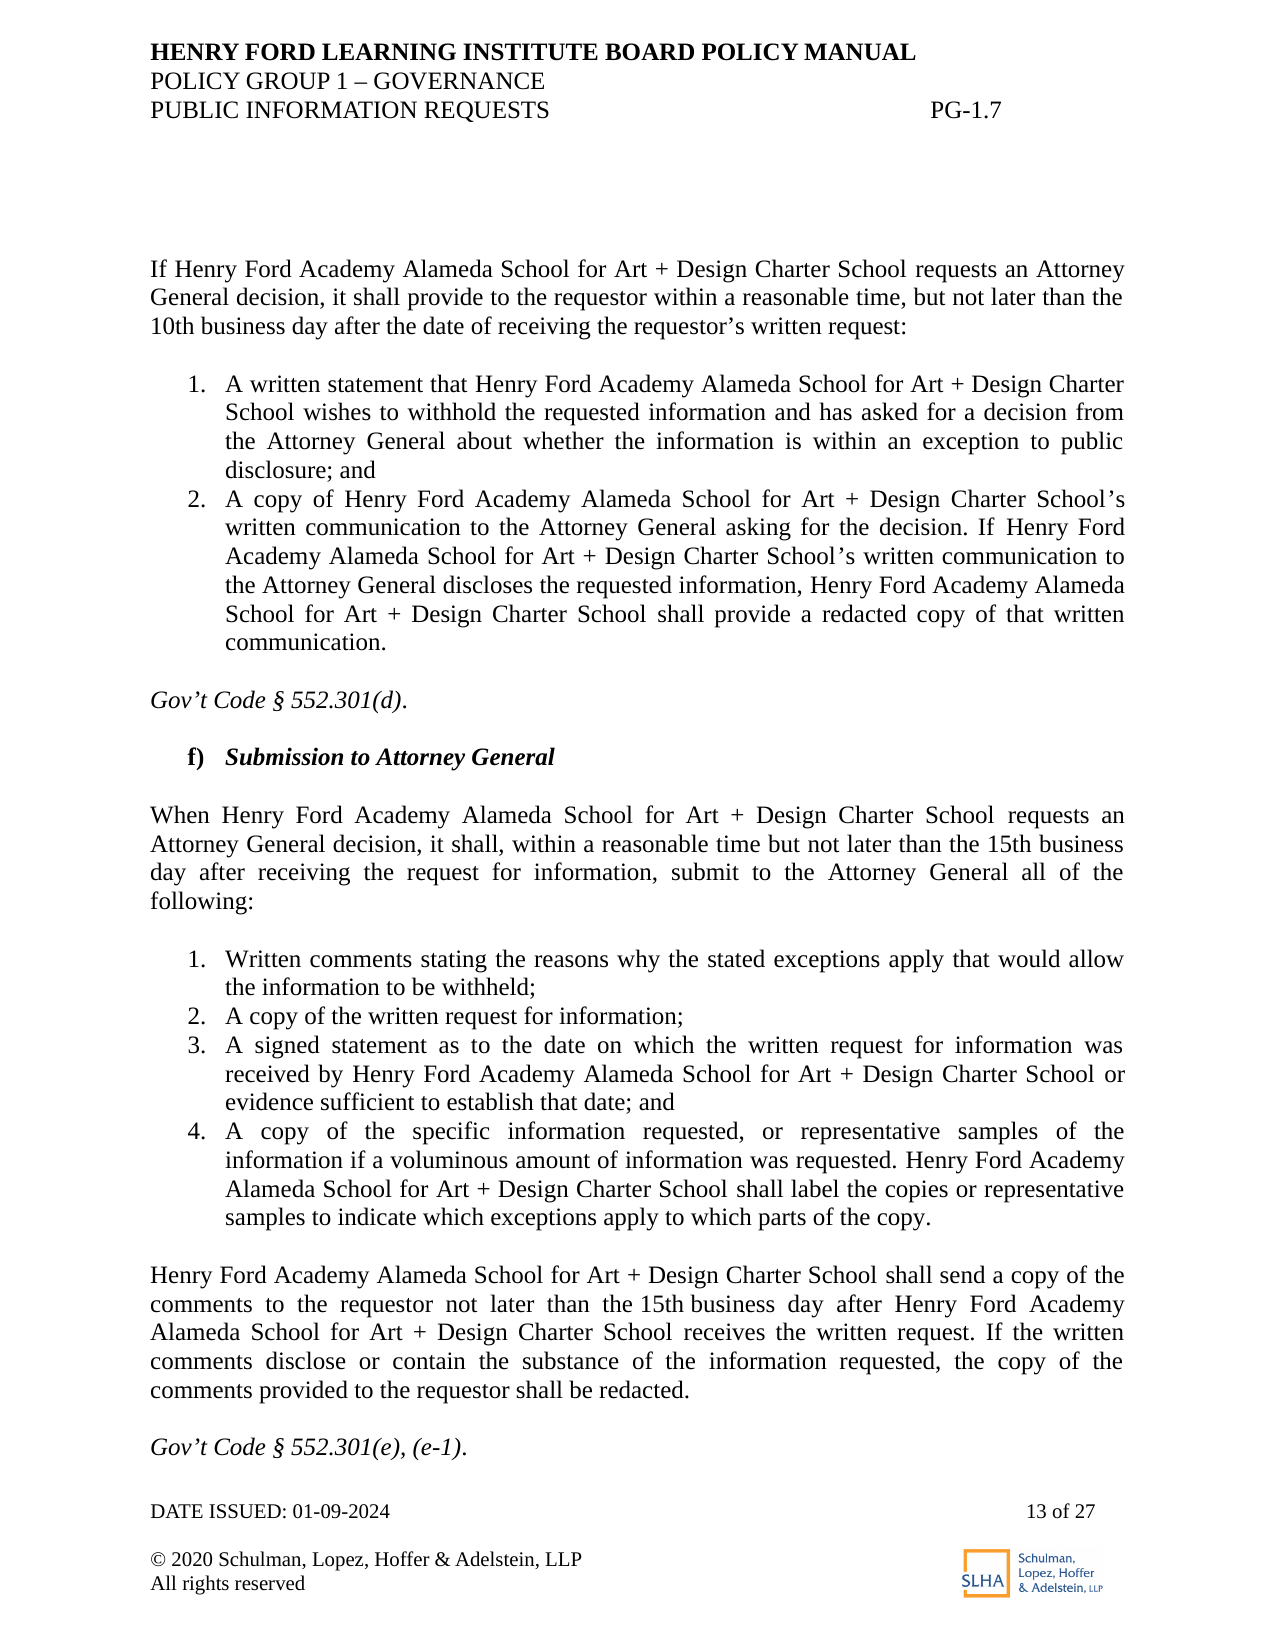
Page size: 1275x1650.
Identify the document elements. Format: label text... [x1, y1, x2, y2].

list A copy of the written request for information; [187, 1001, 1125, 1030]
list Submission to Attorney General [187, 742, 1125, 771]
list A copy of Henry Ford Academy Alameda School for Art + Design Charter School’s written communication to the Attorney General asking for the decision. If Henry Ford Academy Alameda School for Art + Design Charter School’s written communication to the Attorney General discloses the requested information, Henry Ford Academy Alameda School for Art + Design Charter School shall provide a redacted copy of that written communication. [187, 484, 1125, 656]
picture [961, 1547, 1104, 1599]
text When Henry Ford Academy Alameda School for Art + Design Charter School requests an Attorney General decision, it shall, within a reasonable time but not later than the 15th business day after receiving the request for information, submit to the Attorney General all of the following: [150, 800, 1125, 915]
list A copy of the specific information requested, or representative samples of the information if a voluminous amount of information was requested. Henry Ford Academy Alameda School for Art + Design Charter School shall label the copies or representative samples to indicate which exceptions apply to which parts of the copy. [187, 1116, 1125, 1231]
text If Henry Ford Academy Alameda School for Art + Design Charter School requests an Attorney General decision, it shall provide to the requestor within a reasonable time, but not later than the 10th business day after the date of receiving the requestor’s written request: [150, 254, 1125, 340]
text Henry Ford Academy Alameda School for Art + Design Charter School shall send a copy of the comments to the requestor not later than the 15th business day after Henry Ford Academy Alameda School for Art + Design Charter School receives the written request. If the written comments disclose or contain the substance of the information requested, the copy of the comments provided to the requestor shall be redacted. [150, 1260, 1125, 1404]
text Gov’t Code § 552.301(e), (e-1). [150, 1432, 1125, 1461]
list A written statement that Henry Ford Academy Alameda School for Art + Design Charter School wishes to withhold the requested information and has asked for a decision from the Attorney General about whether the information is within an exception to public disclosure; and [187, 369, 1125, 484]
list Written comments stating the reasons why the stated exceptions apply that would allow the information to be withheld; [187, 944, 1125, 1001]
list A signed statement as to the date on which the written request for information was received by Henry Ford Academy Alameda School for Art + Design Charter School or evidence sufficient to establish that date; and [187, 1030, 1125, 1116]
text Gov’t Code § 552.301(d). [150, 685, 1125, 714]
